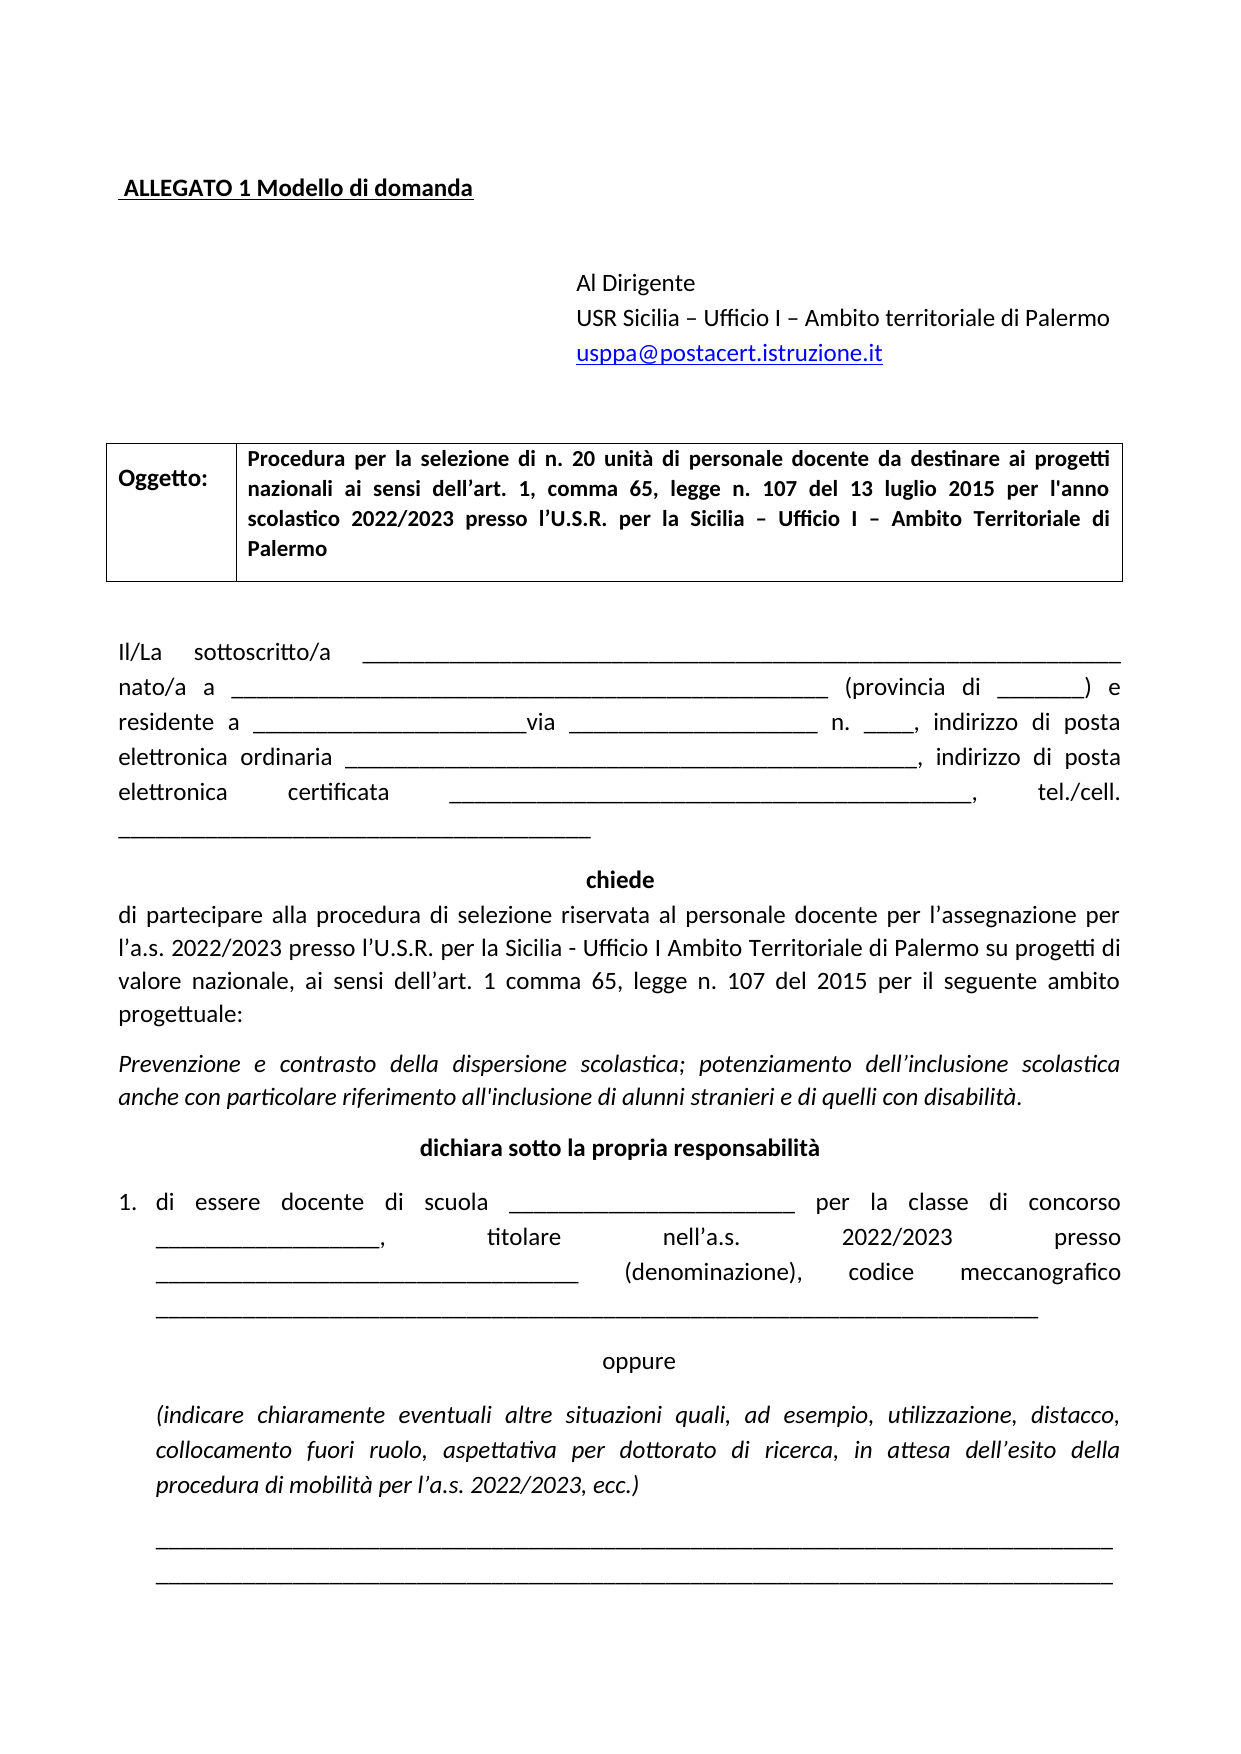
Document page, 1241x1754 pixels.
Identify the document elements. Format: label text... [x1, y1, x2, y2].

text ALLEGATO 1 Modello di domanda [118, 173, 1127, 203]
text USR Sicilia – Ufficio I – Ambito territoriale di Palermo [576, 303, 1122, 333]
text chiede [118, 864, 1122, 895]
text di partecipare alla procedura di selezione riservata al personale docente per l’assegnazione per l’a.s. 2022/2023 presso l’U.S.R. per la Sicilia - Ufficio I Ambito Territoriale di Palermo su progetti di valore nazionale, ai sensi dell’art. 1 comma 65, legge n. 107 del 2015 per il seguente ambito progettuale: [118, 899, 1122, 1029]
text dichiara sotto la propria responsabilità [118, 1132, 1122, 1163]
text Il/La sottoscritto/a _____________________________________________________________ nato/a a ________________________________________________ (provincia di _______) e residente a ______________________via ____________________ n. ____, indirizzo di posta elettronica ordinaria ______________________________________________, indirizzo di posta elettronica certificata __________________________________________, tel./cell. ______________________________________ [118, 636, 1122, 841]
list di essere docente di scuola _______________________ per la classe di concorso __________________, titolare nell’a.s. 2022/2023 presso __________________________________ (denominazione), codice meccanografico _______________________________________________________________________ [118, 1186, 1122, 1322]
text Al Dirigente [576, 268, 1122, 298]
text oppure [156, 1345, 1122, 1376]
text Prevenzione e contrasto della dispersione scolastica; potenziamento dell’inclusione scolastica anche con particolare riferimento all'inclusione di alunni stranieri e di quelli con disabilità. [118, 1048, 1122, 1111]
table_header Procedura per la selezione di n. 20 unità di personale docente da destinare ai progetti nazionali ai sensi dell’art. 1, comma 65, legge n. 107 del 13 luglio 2015 per l'anno scolastico 2022/2023 presso l’U.S.R. per la Sicilia – Ufficio I – Ambito Territoriale di Palermo [237, 444, 1122, 581]
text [156, 1522, 1122, 1588]
table_header Oggetto: [107, 444, 236, 581]
text usppa@postacert.istruzione.it [576, 338, 1122, 368]
text (indicare chiaramente eventuali altre situazioni quali, ad esempio, utilizzazione, distacco, collocamento fuori ruolo, aspettativa per dottorato di ricerca, in attesa dell’esito della procedura di mobilità per l’a.s. 2022/2023, ecc.) [156, 1399, 1122, 1499]
